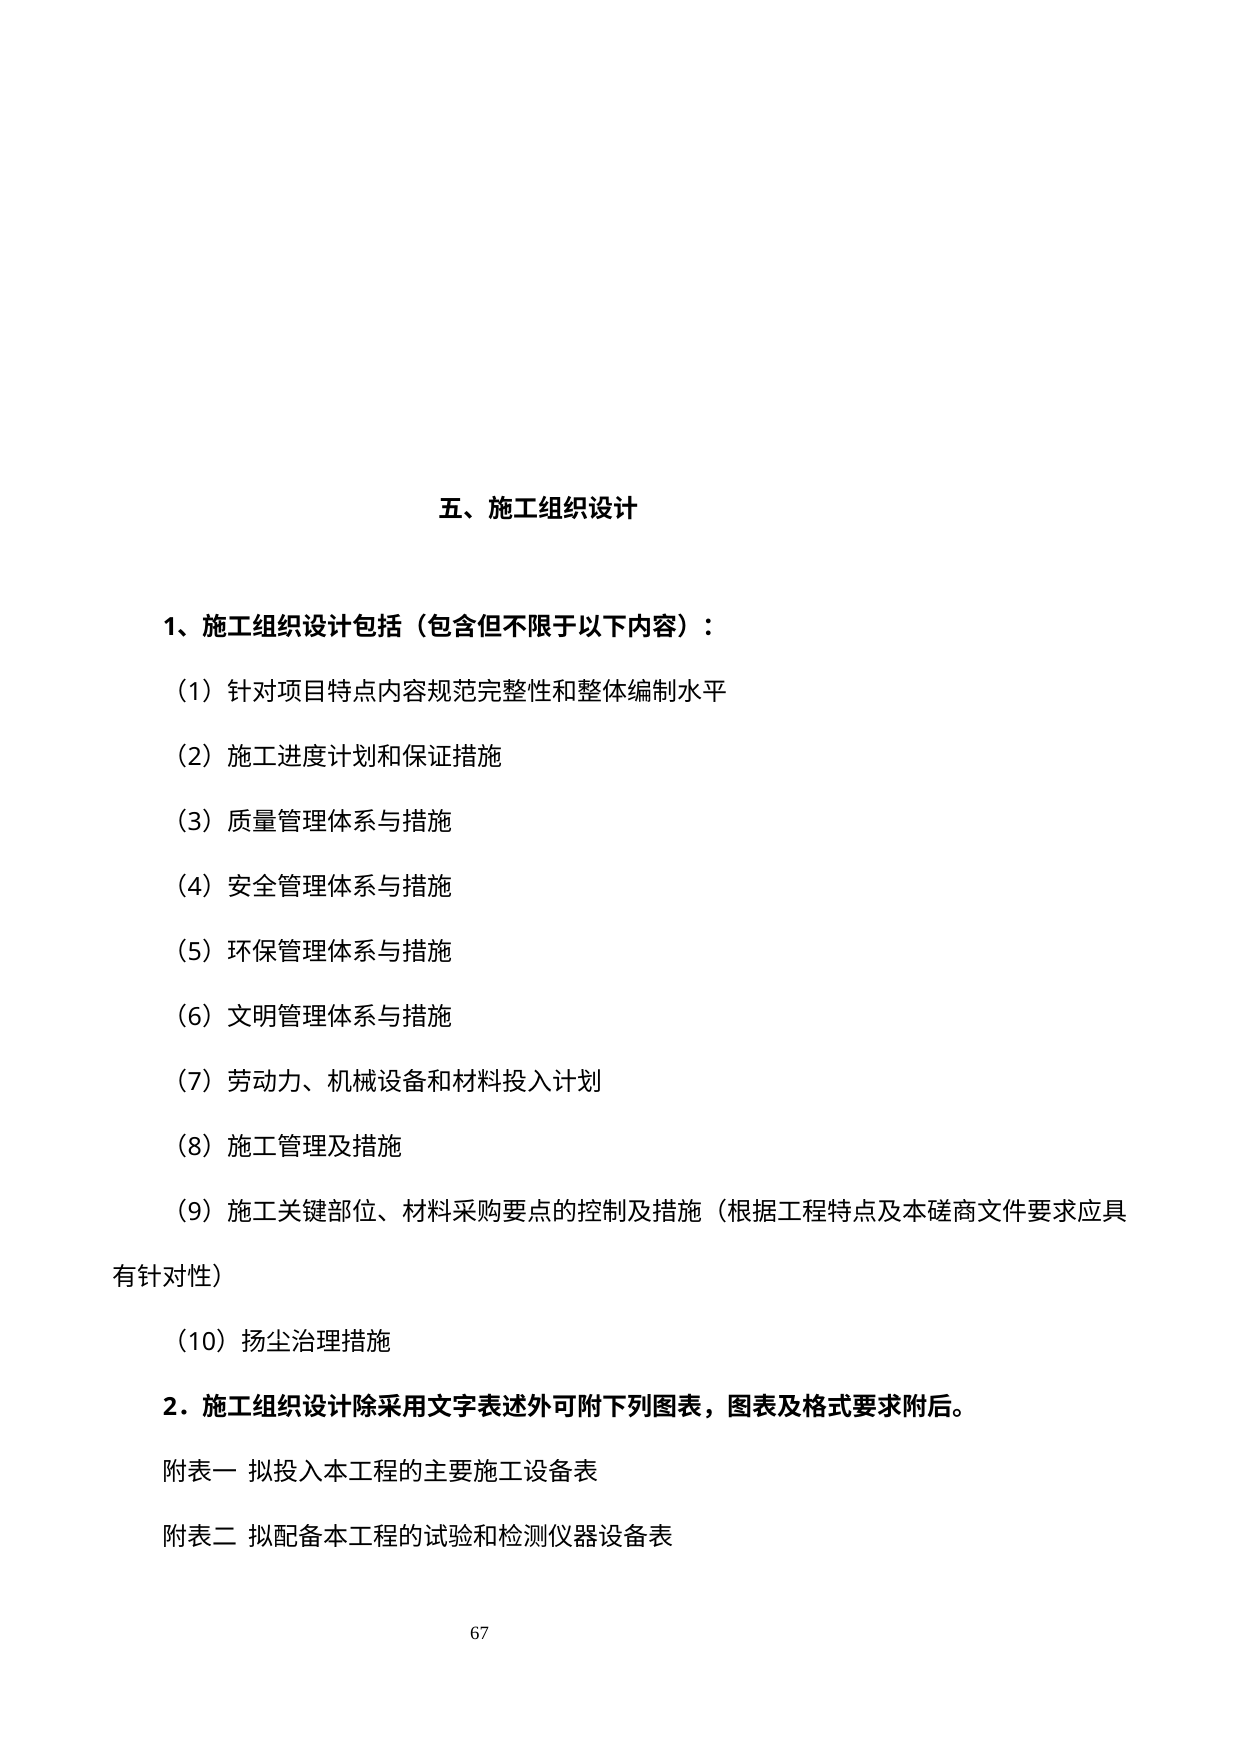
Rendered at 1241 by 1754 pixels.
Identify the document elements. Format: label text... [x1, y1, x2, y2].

text 2．施工组织设计除采用文字表述外可附下列图表，图表及格式要求附后。 [112, 1372, 1128, 1437]
text （8）施工管理及措施 [112, 1112, 1128, 1177]
text 附表二 拟配备本工程的试验和检测仪器设备表 [112, 1502, 1128, 1567]
text （7）劳动力、机械设备和材料投入计划 [112, 1047, 1128, 1112]
text （1）针对项目特点内容规范完整性和整体编制水平 [112, 657, 1128, 722]
text （5）环保管理体系与措施 [112, 917, 1128, 982]
text （3）质量管理体系与措施 [112, 787, 1128, 852]
text （10）扬尘治理措施 [112, 1307, 1128, 1372]
text （9）施工关键部位、材料采购要点的控制及措施（根据工程特点及本磋商文件要求应具有针对性） [112, 1177, 1128, 1307]
subtitle 五、施工组织设计 [112, 474, 1128, 539]
text 1、施工组织设计包括（包含但不限于以下内容）： [112, 592, 1128, 657]
text （4）安全管理体系与措施 [112, 852, 1128, 917]
text 附表一 拟投入本工程的主要施工设备表 [112, 1437, 1128, 1502]
text （2）施工进度计划和保证措施 [112, 722, 1128, 787]
text （6）文明管理体系与措施 [112, 982, 1128, 1047]
